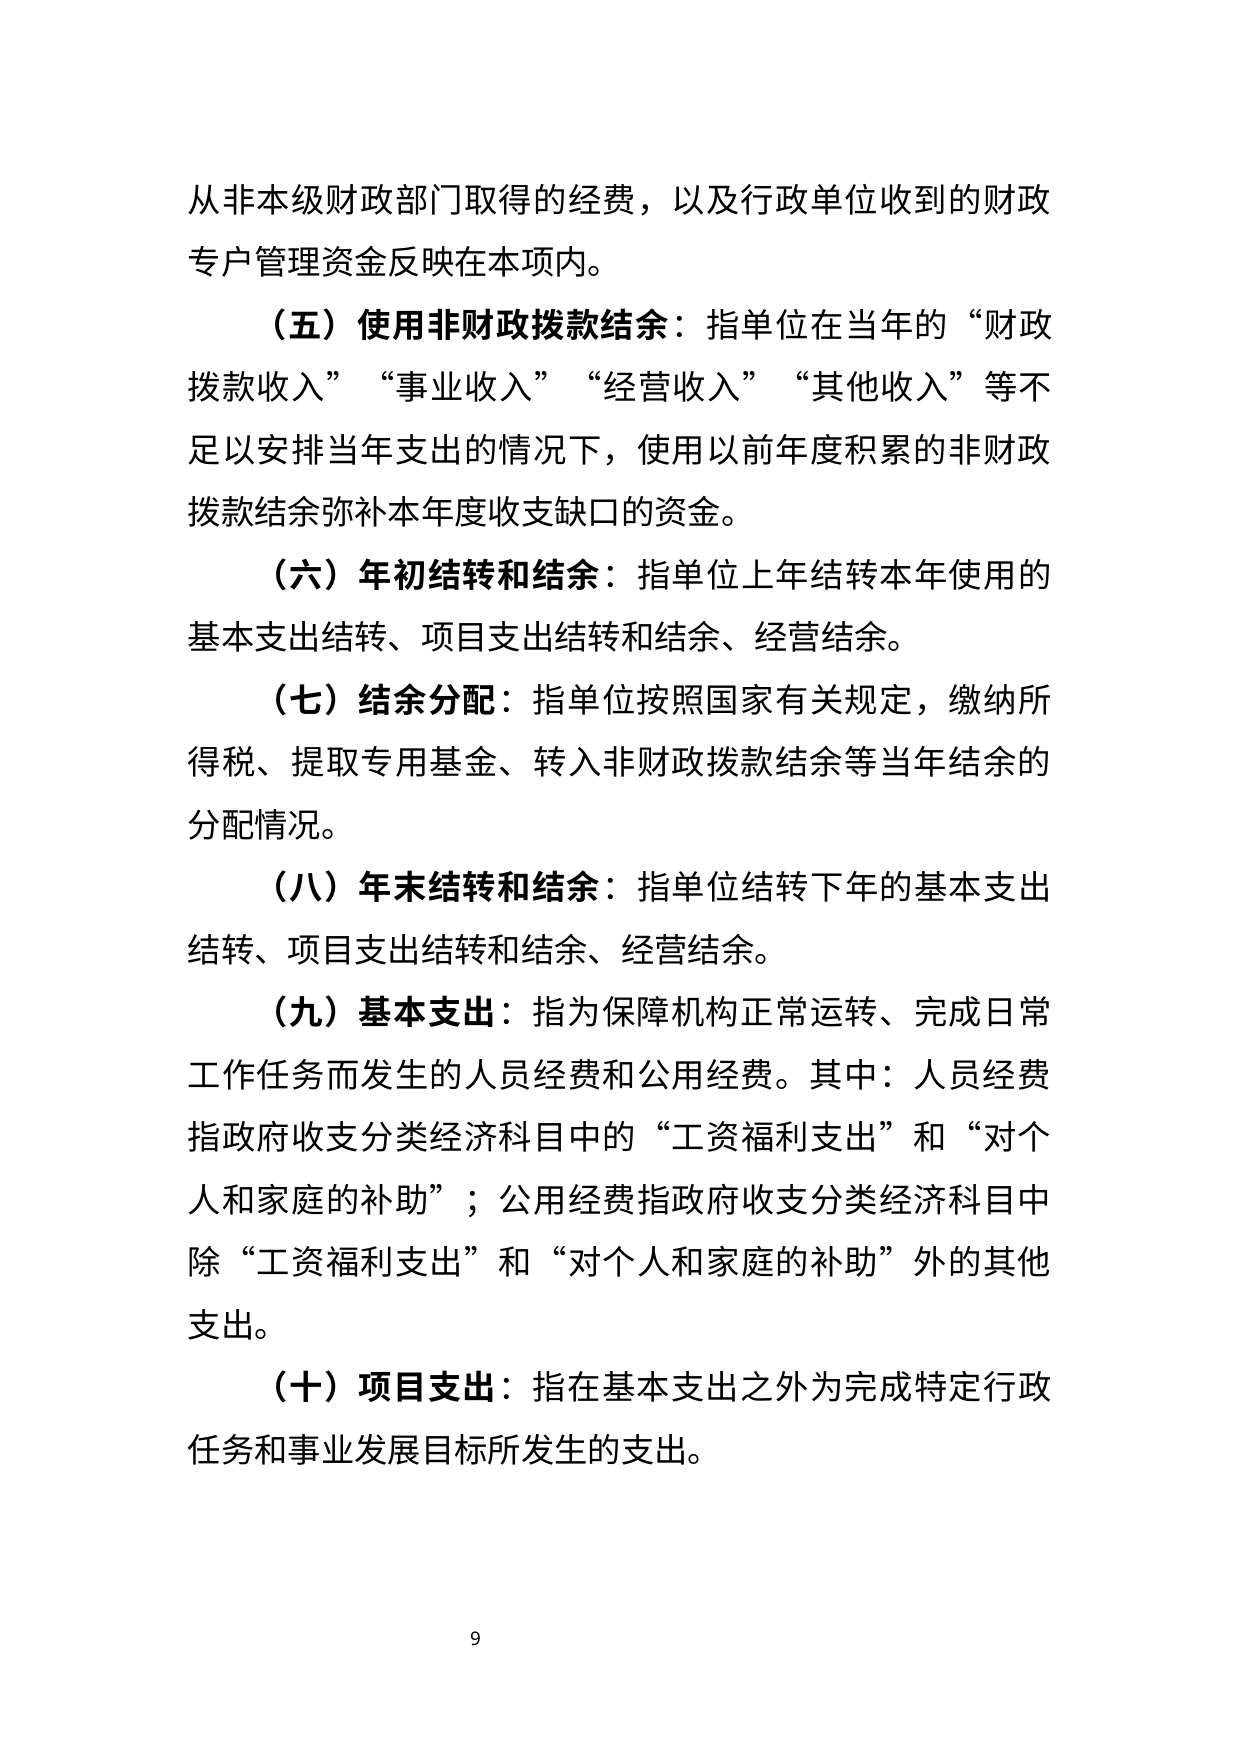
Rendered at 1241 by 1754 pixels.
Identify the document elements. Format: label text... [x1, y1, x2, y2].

text （七）结余分配：指单位按照国家有关规定，缴纳所得税、提取专用基金、转入非财政拨款结余等当年结余的分配情况。 [187, 662, 1053, 849]
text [187, 162, 1053, 287]
text （六）年初结转和结余：指单位上年结转本年使用的基本支出结转、项目支出结转和结余、经营结余。 [187, 537, 1053, 662]
text （九）基本支出：指为保障机构正常运转、完成日常工作任务而发生的人员经费和公用经费。其中：人员经费指政府收支分类经济科目中的“工资福利支出”和“对个人和家庭的补助”；公用经费指政府收支分类经济科目中除“工资福利支出”和“对个人和家庭的补助”外的其他支出。 [187, 974, 1053, 1349]
text （八）年末结转和结余：指单位结转下年的基本支出结转、项目支出结转和结余、经营结余。 [187, 849, 1053, 974]
text （十）项目支出：指在基本支出之外为完成特定行政任务和事业发展目标所发生的支出。 [187, 1349, 1053, 1474]
text （五）使用非财政拨款结余：指单位在当年的“财政拨款收入”“事业收入”“经营收入”“其他收入”等不足以安排当年支出的情况下，使用以前年度积累的非财政拨款结余弥补本年度收支缺口的资金。 [187, 287, 1053, 537]
